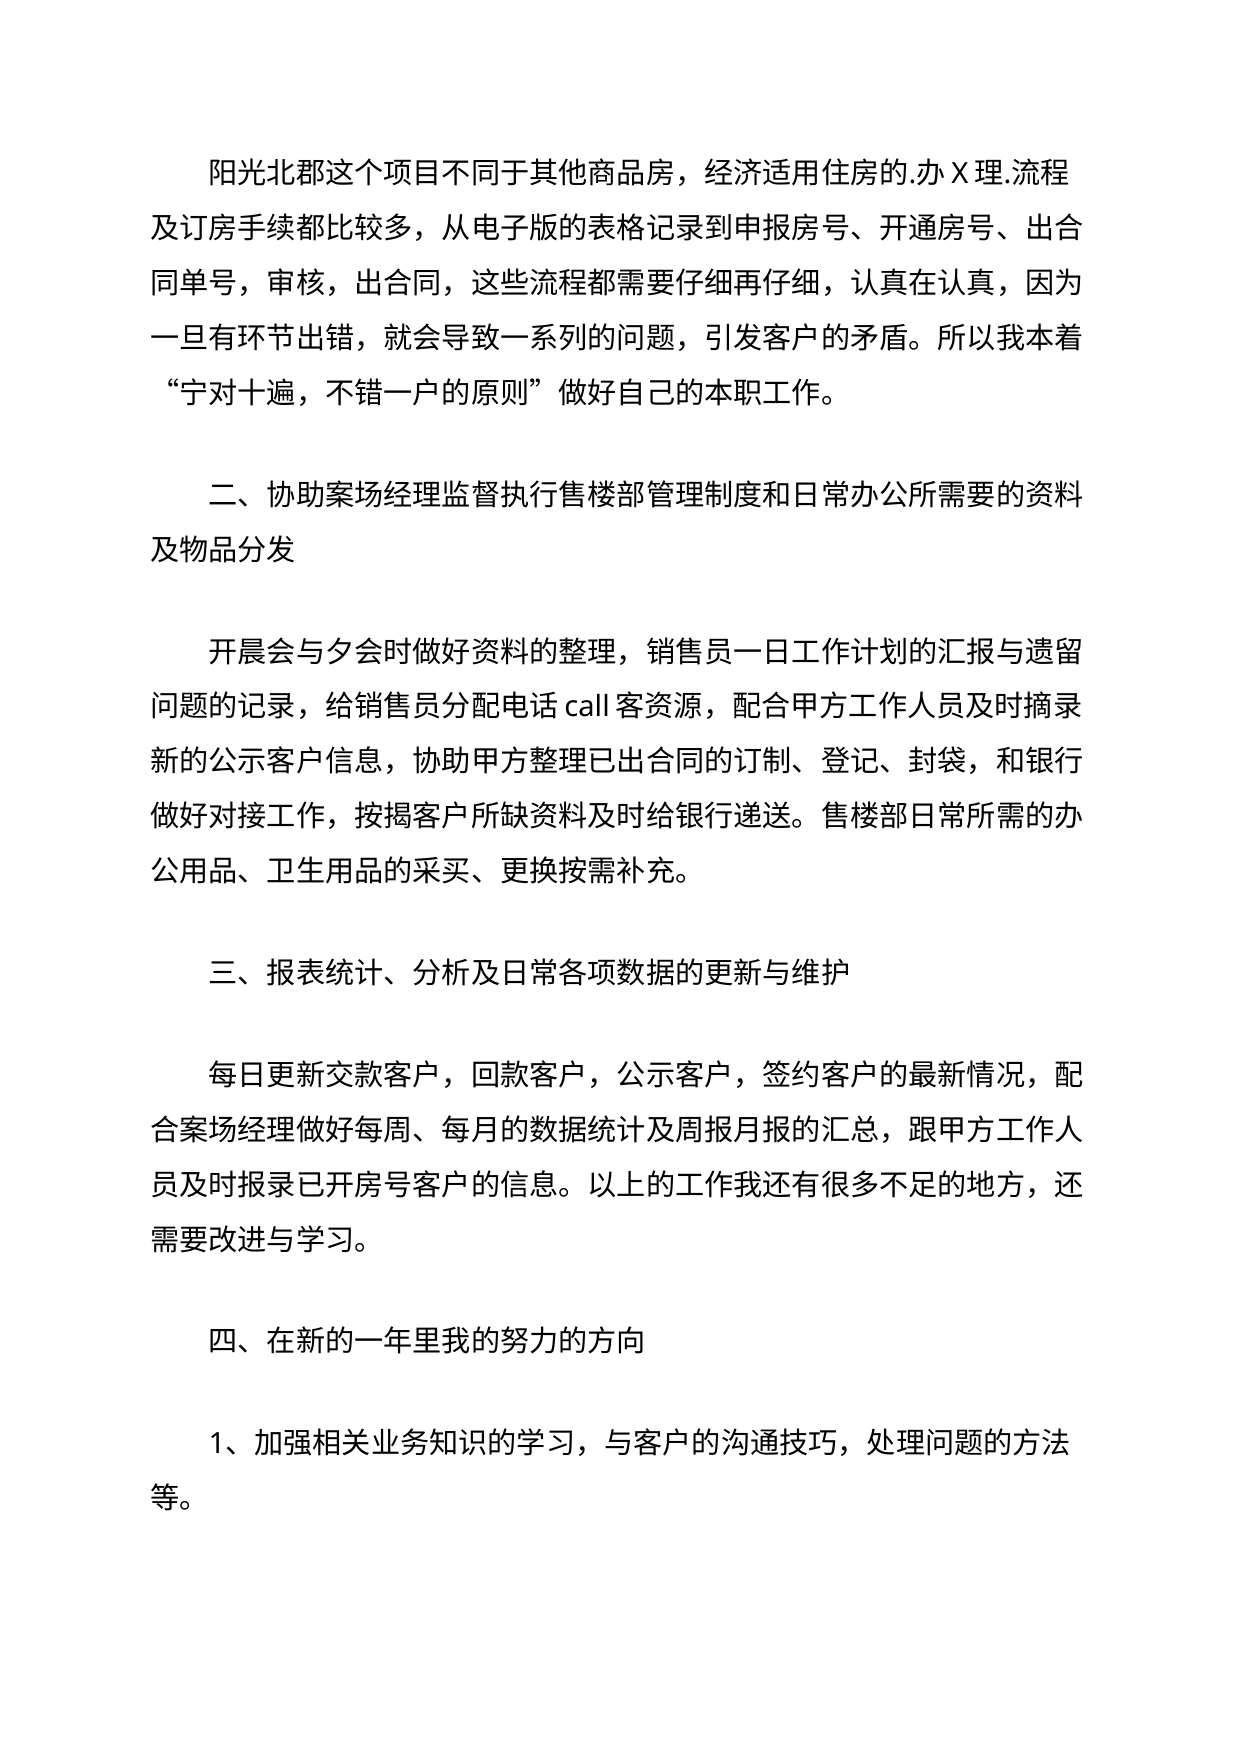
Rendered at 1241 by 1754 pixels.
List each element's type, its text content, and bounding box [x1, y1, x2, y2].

text 阳光北郡这个项目不同于其他商品房，经济适用住房的.办X理.流程及订房手续都比较多，从电子版的表格记录到申报房号、开通房号、出合同单号，审核，出合同，这些流程都需要仔细再仔细，认真在认真，因为一旦有环节出错，就会导致一系列的问题，引发客户的矛盾。所以我本着“宁对十遍，不错一户的原则”做好自己的本职工作。 [150, 150, 1090, 412]
text 每日更新交款客户，回款客户，公示客户，签约客户的最新情况，配合案场经理做好每周、每月的数据统计及周报月报的汇总，跟甲方工作人员及时报录已开房号客户的信息。以上的工作我还有很多不足的地方，还需要改进与学习。 [150, 1051, 1090, 1258]
text 三、报表统计、分析及日常各项数据的更新与维护 [150, 949, 1090, 992]
text 四、在新的一年里我的努力的方向 [150, 1318, 1090, 1360]
text 1、加强相关业务知识的学习，与客户的沟通技巧，处理问题的方法等。 [150, 1419, 1090, 1517]
text 开晨会与夕会时做好资料的整理，销售员一日工作计划的汇报与遗留问题的记录，给销售员分配电话call客资源，配合甲方工作人员及时摘录新的公示客户信息，协助甲方整理已出合同的订制、登记、封袋，和银行做好对接工作，按揭客户所缺资料及时给银行递送。售楼部日常所需的办公用品、卫生用品的采买、更换按需补充。 [150, 628, 1090, 890]
text 二、协助案场经理监督执行售楼部管理制度和日常办公所需要的资料及物品分发 [150, 471, 1090, 569]
